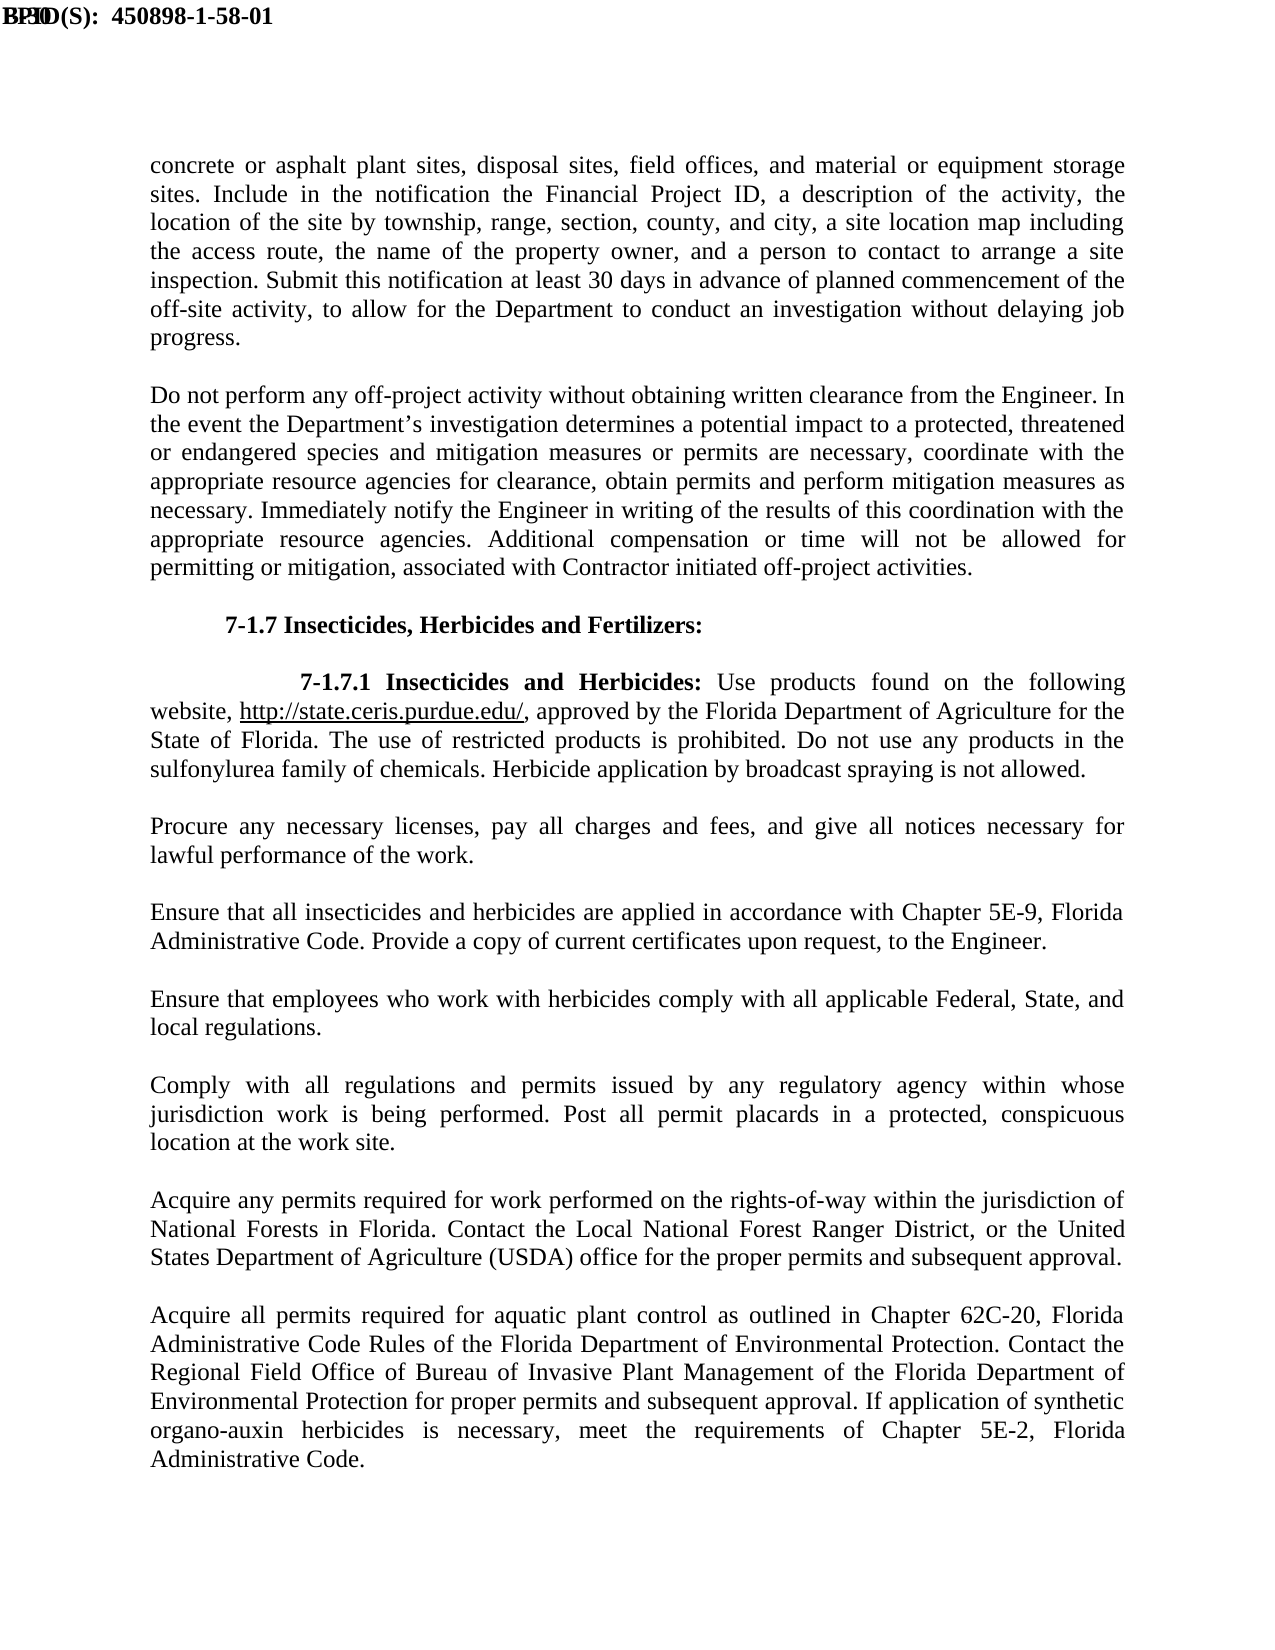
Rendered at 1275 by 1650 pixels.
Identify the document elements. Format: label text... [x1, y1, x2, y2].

text Acquire any permits required for work performed on the rights-of-way within the jurisdiction of National Forests in Florida. Contact the Local National Forest Ranger District, or the United States Department of Agriculture (USDA) office for the proper permits and subsequent approval. [150, 1185, 1125, 1271]
text Comply with all regulations and permits issued by any regulatory agency within whose jurisdiction work is being performed. Post all permit placards in a protected, conspicuous location at the work site. [150, 1070, 1125, 1156]
text Acquire all permits required for aquatic plant control as outlined in Chapter 62C-20, Florida Administrative Code Rules of the Florida Department of Environmental Protection. Contact the Regional Field Office of Bureau of Invasive Plant Management of the Florida Department of Environmental Protection for proper permits and subsequent approval. If application of synthetic organo-auxin herbicides is necessary, meet the requirements of Chapter 5E-2, Florida Administrative Code. [150, 1300, 1125, 1472]
text Ensure that employees who work with herbicides comply with all applicable Federal, State, and local regulations. [150, 984, 1125, 1041]
text Procure any necessary licenses, pay all charges and fees, and give all notices necessary for lawful performance of the work. [150, 811, 1125, 869]
subtitle 7-1.7 Insecticides, Herbicides and Fertilizers: [225, 610, 1239, 639]
text 7-1.7.1 Insecticides and Herbicides: Use products found on the following website, http://state.ceris.purdue.edu/, approved by the Florida Department of Agriculture for the State of Florida. The use of restricted products is prohibited. Do not use any products in the sulfonylurea family of chemicals. Herbicide application by broadcast spraying is not allowed. [150, 667, 1126, 782]
text concrete or asphalt plant sites, disposal sites, field offices, and material or equipment storage sites. Include in the notification the Financial Project ID, a description of the activity, the location of the site by township, range, section, county, and city, a site location map including the access route, the name of the property owner, and a person to contact to arrange a site inspection. Submit this notification at least 30 days in advance of planned commencement of the off-site activity, to allow for the Department to conduct an investigation without delaying job progress. [150, 150, 1126, 351]
text Ensure that all insecticides and herbicides are applied in accordance with Chapter 5E-9, Florida Administrative Code. Provide a copy of current certificates upon request, to the Engineer. [150, 897, 1125, 955]
text Do not perform any off-project activity without obtaining written clearance from the Engineer. In the event the Department’s investigation determines a potential impact to a protected, threatened or endangered species and mitigation measures or permits are necessary, coordinate with the appropriate resource agencies for clearance, obtain permits and perform mitigation measures as necessary. Immediately notify the Engineer in writing of the results of this coordination with the appropriate resource agencies. Additional compensation or time will not be allowed for permitting or mitigation, associated with Contractor initiated off-project activities. [150, 380, 1126, 581]
